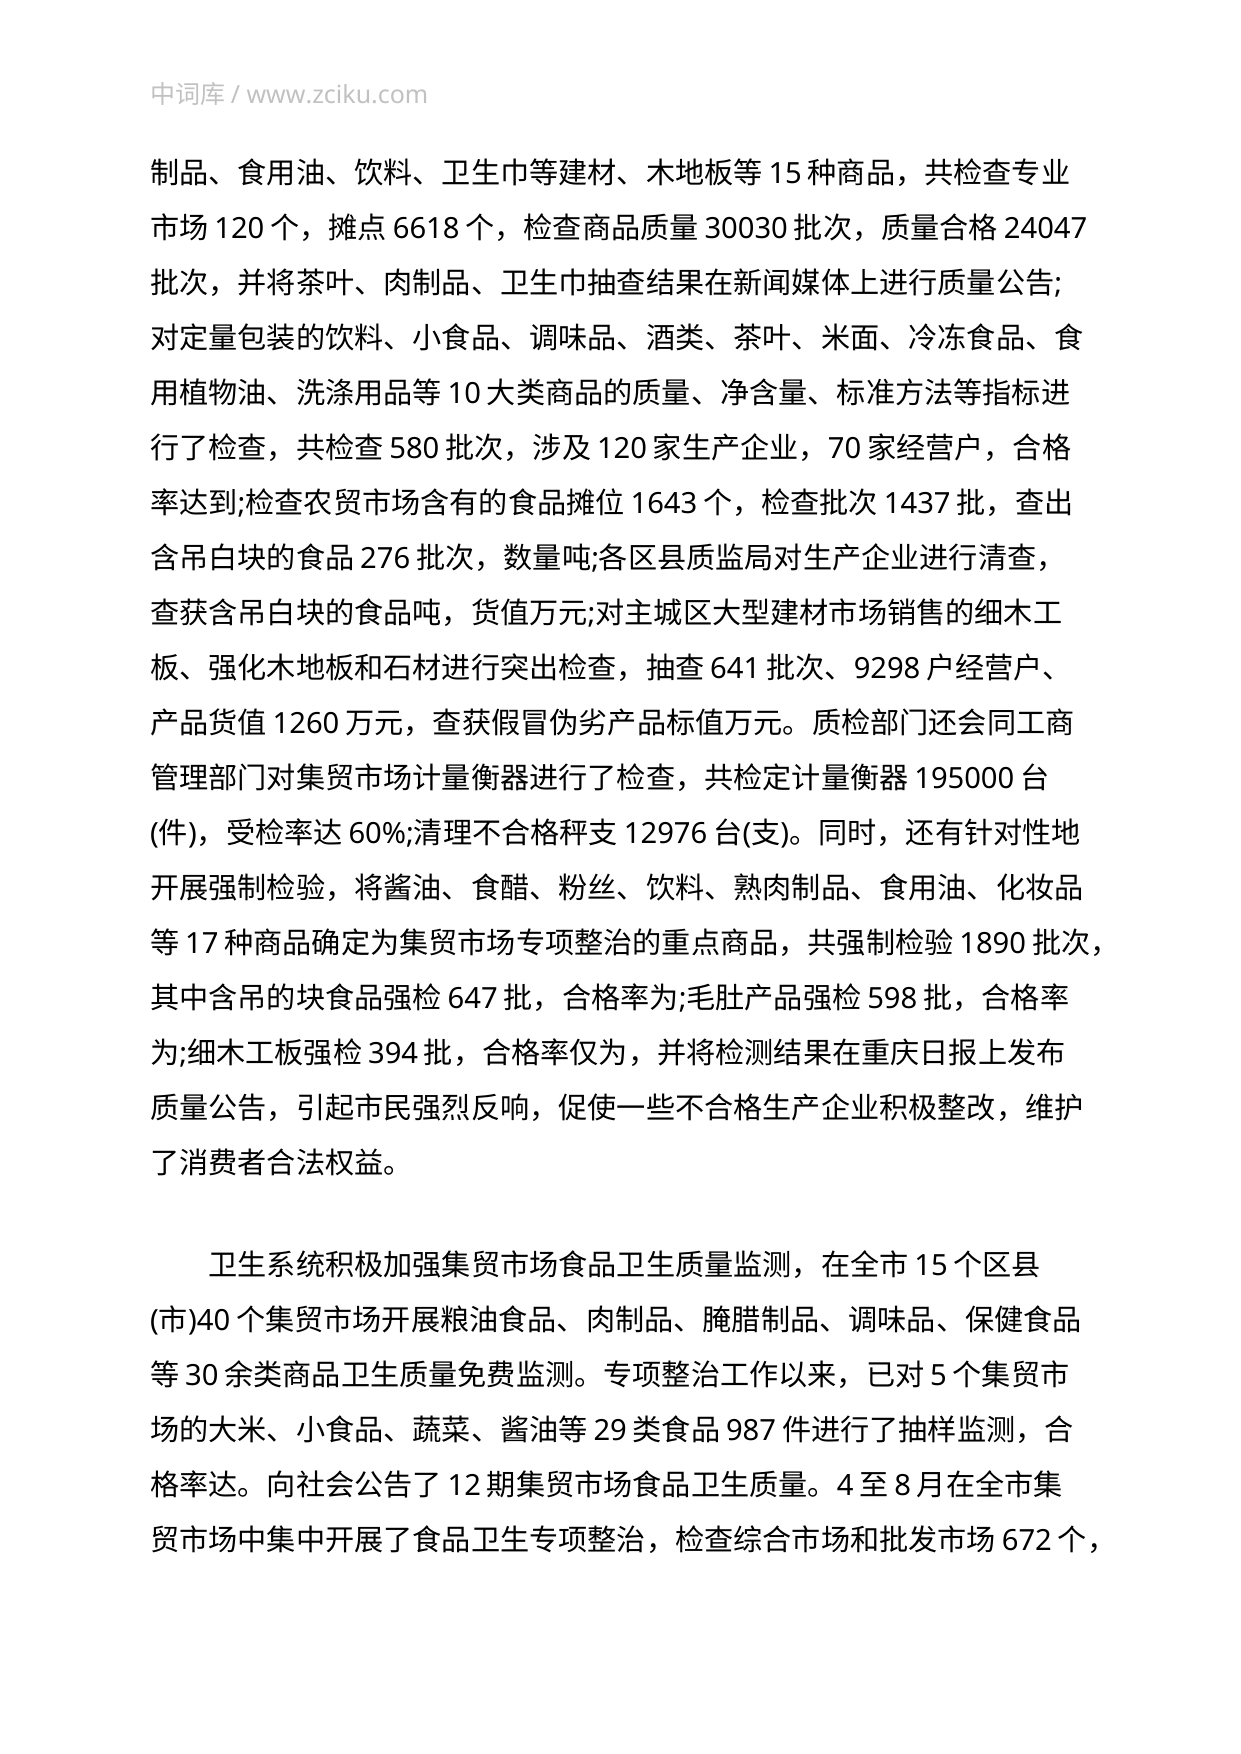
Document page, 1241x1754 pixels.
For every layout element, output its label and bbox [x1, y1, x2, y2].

text [150, 150, 1090, 1182]
text [150, 1241, 1090, 1559]
